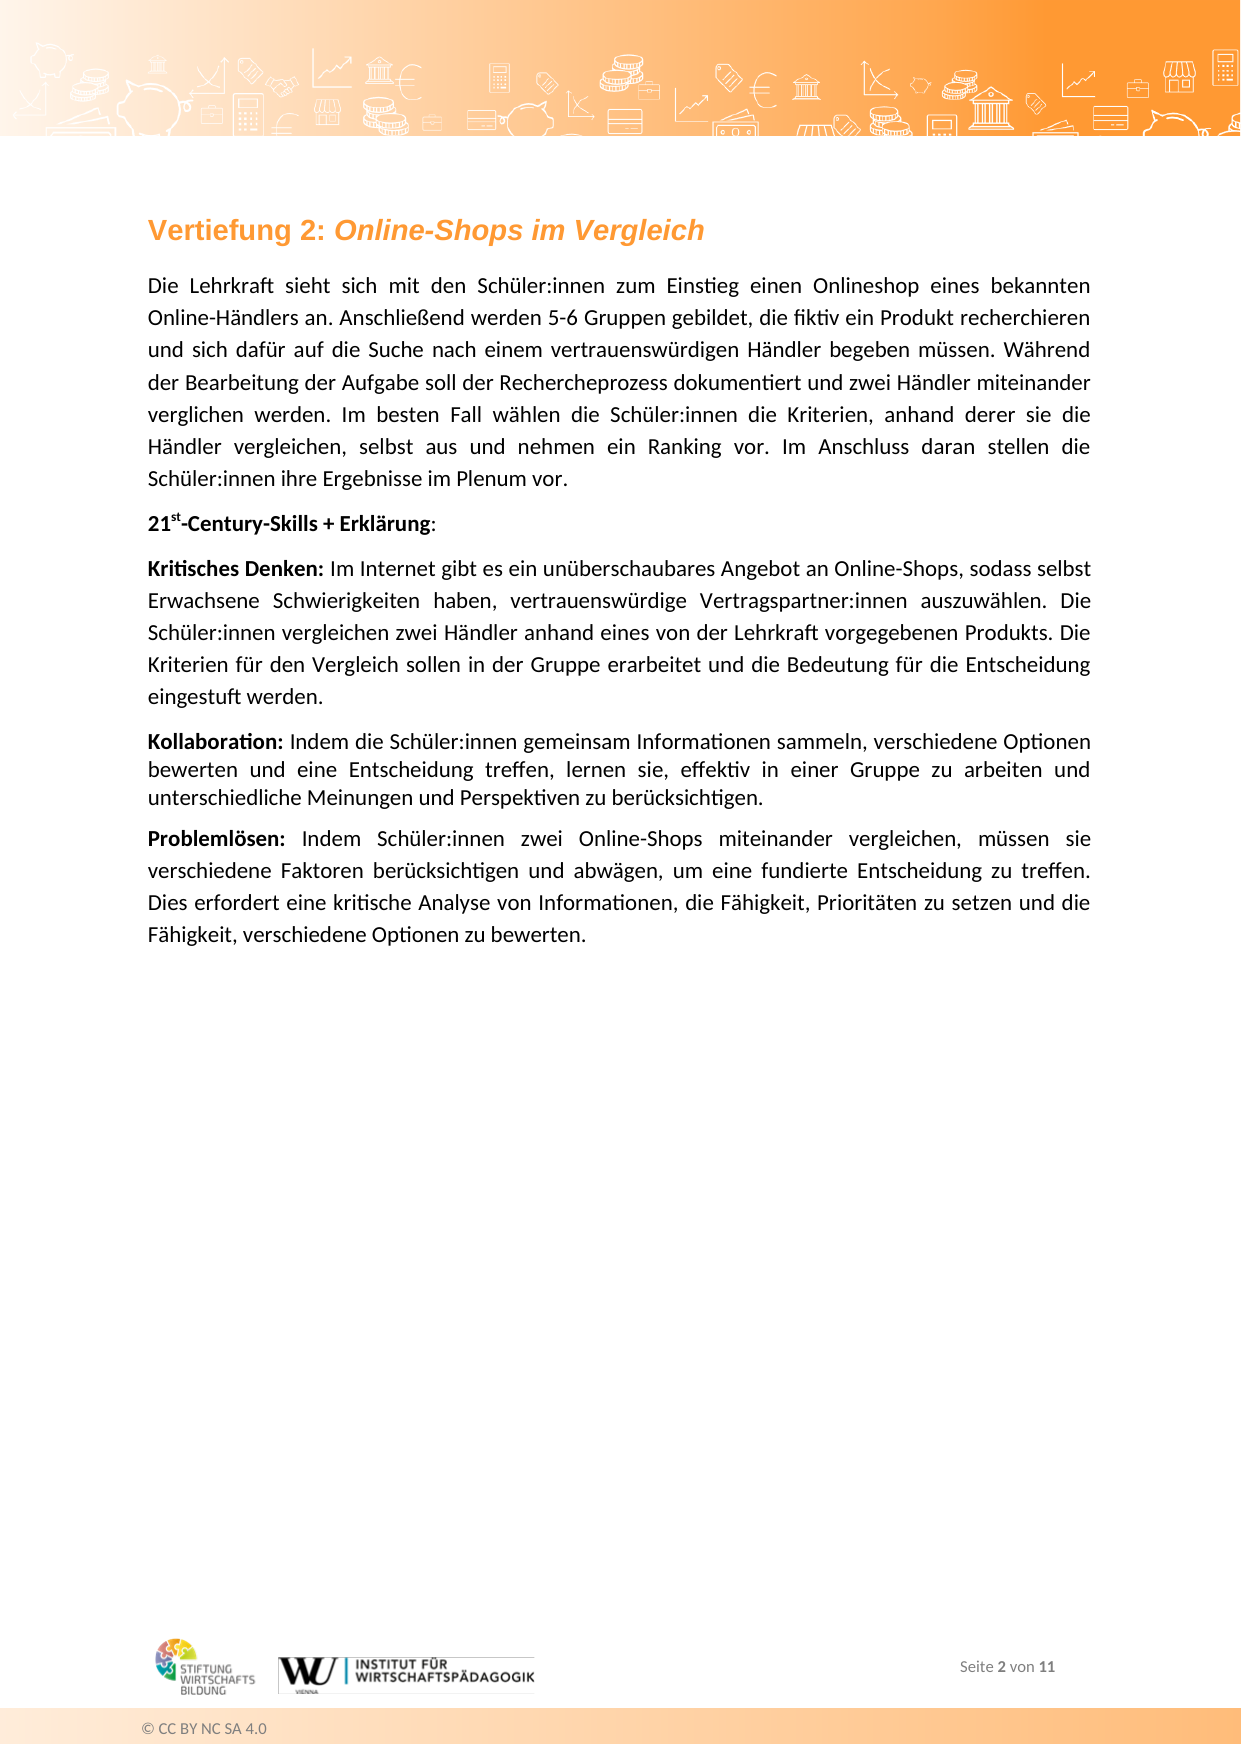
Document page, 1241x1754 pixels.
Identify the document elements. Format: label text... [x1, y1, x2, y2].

text Kollaboration: Indem die Schüler:innen gemeinsam Informationen sammeln, verschiedene Optionen bewerten und eine Entscheidung treffen, lernen sie, effektiv in einer Gruppe zu arbeiten und unterschiedliche Meinungen und Perspektiven zu berücksichtigen. [148, 727, 1093, 811]
text 21st-Century-Skills + Erklärung: [148, 509, 1093, 537]
subtitle Vertiefung 2: Online-Shops im Vergleich [148, 213, 1093, 246]
picture [155, 1638, 535, 1696]
text Problemlösen: Indem Schüler:innen zwei Online-Shops miteinander vergleichen, müssen sie verschiedene Faktoren berücksichtigen und abwägen, um eine fundierte Entscheidung zu treffen. Dies erfordert eine kritische Analyse von Informationen, die Fähigkeit, Prioritäten zu setzen und die Fähigkeit, verschiedene Optionen zu bewerten. [148, 824, 1093, 948]
text Kritisches Denken: Im Internet gibt es ein unüberschaubares Angebot an Online-Shops, sodass selbst Erwachsene Schwierigkeiten haben, vertrauenswürdige Vertragspartner:innen auszuwählen. Die Schüler:innen vergleichen zwei Händler anhand eines von der Lehrkraft vorgegebenen Produkts. Die Kriterien für den Vergleich sollen in der Gruppe erarbeitet und die Bedeutung für die Entscheidung eingestuft werden. [148, 554, 1093, 711]
text Die Lehrkraft sieht sich mit den Schüler:innen zum Einstieg einen Onlineshop eines bekannten Online-Händlers an. Anschließend werden 5-6 Gruppen gebildet, die fiktiv ein Produkt recherchieren und sich dafür auf die Suche nach einem vertrauenswürdigen Händler begeben müssen. Während der Bearbeitung der Aufgabe soll der Rechercheprozess dokumentiert und zwei Händler miteinander verglichen werden. Im besten Fall wählen die Schüler:innen die Kriterien, anhand derer sie die Händler vergleichen, selbst aus und nehmen ein Ranking vor. Im Anschluss daran stellen die Schüler:innen ihre Ergebnisse im Plenum vor. [148, 271, 1093, 492]
picture [0, 0, 1241, 136]
